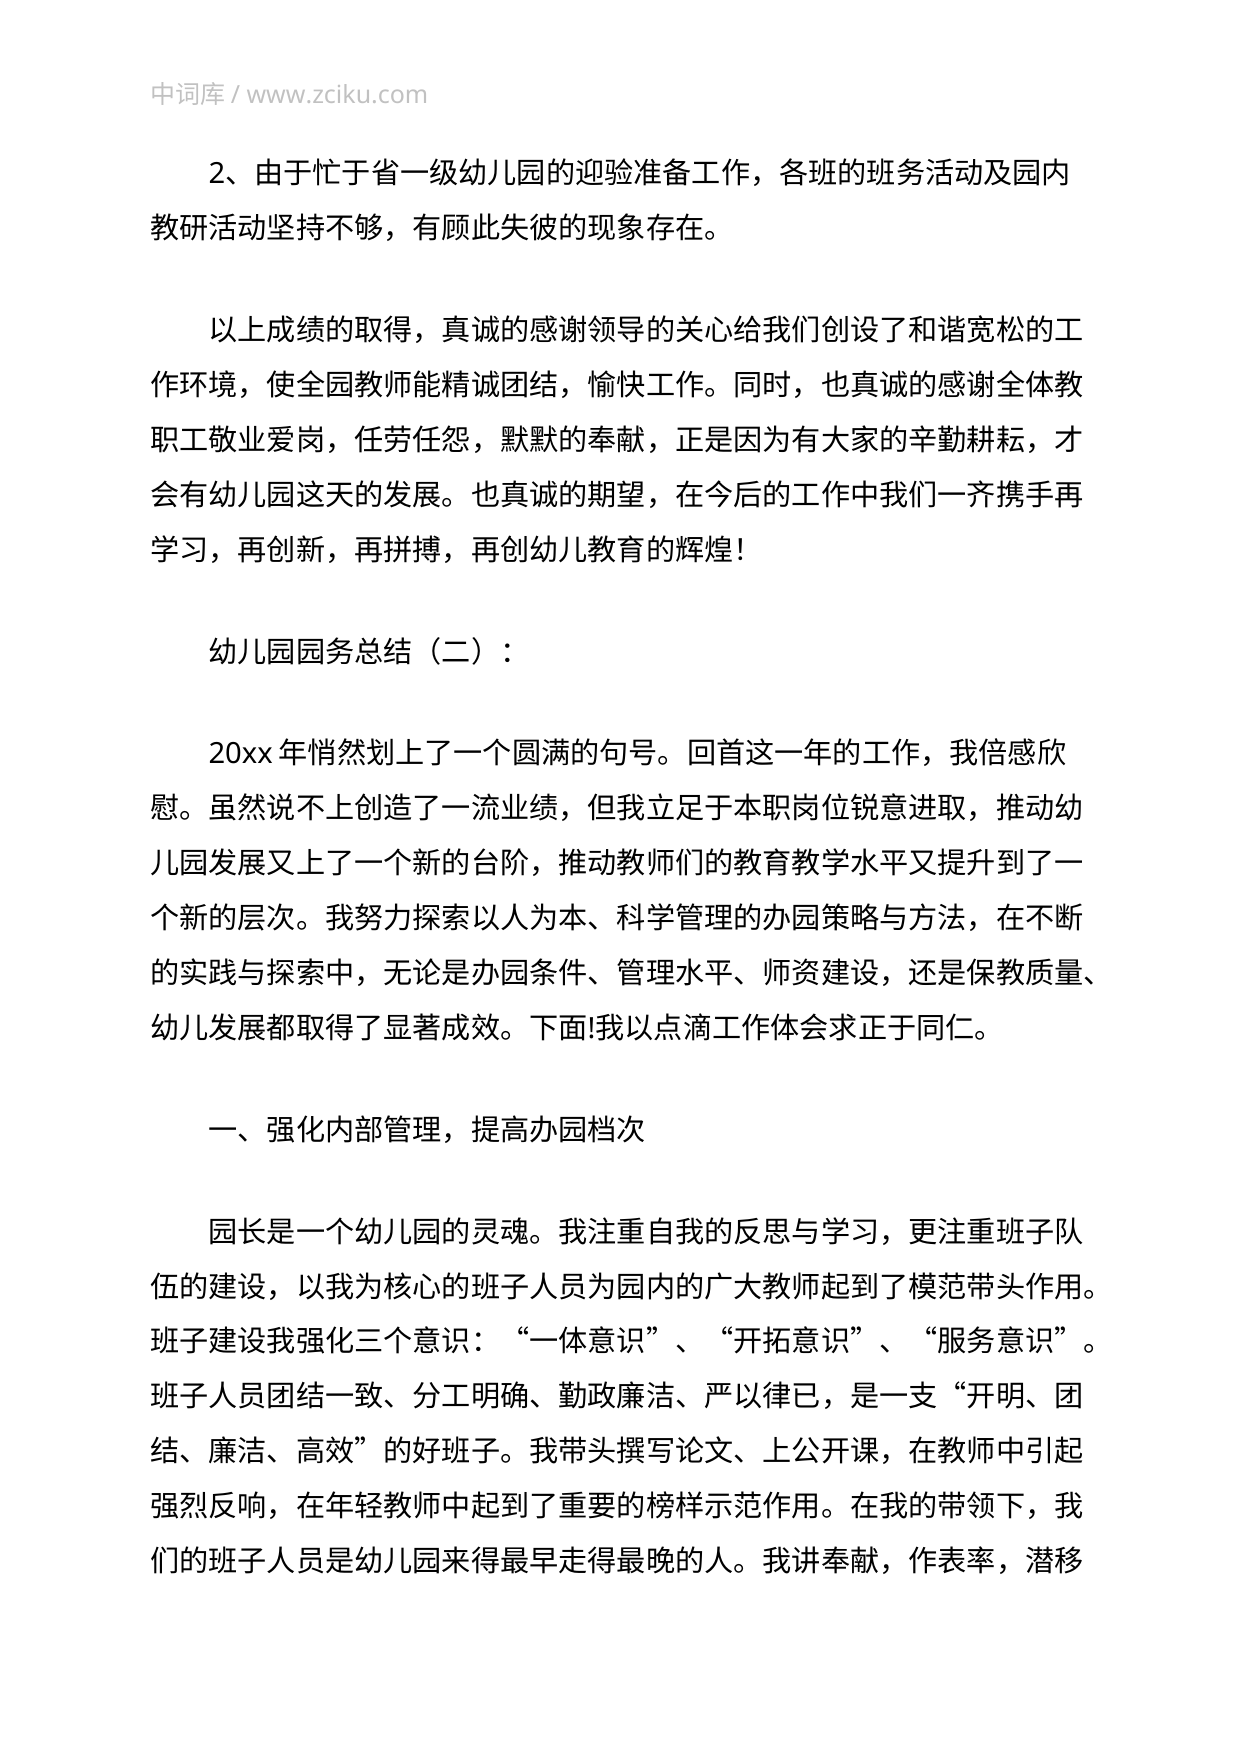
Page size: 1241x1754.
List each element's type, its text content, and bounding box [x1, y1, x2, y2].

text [150, 1208, 1090, 1580]
text 2、由于忙于省一级幼儿园的迎验准备工作，各班的班务活动及园内教研活动坚持不够，有顾此失彼的现象存在。 [150, 150, 1090, 247]
text 20xx年悄然划上了一个圆满的句号。回首这一年的工作，我倍感欣慰。虽然说不上创造了一流业绩，但我立足于本职岗位锐意进取，推动幼儿园发展又上了一个新的台阶，推动教师们的教育教学水平又提升到了一个新的层次。我努力探索以人为本、科学管理的办园策略与方法，在不断的实践与探索中，无论是办园条件、管理水平、师资建设，还是保教质量、幼儿发展都取得了显著成效。下面!我以点滴工作体会求正于同仁。 [150, 730, 1090, 1047]
text 以上成绩的取得，真诚的感谢领导的关心给我们创设了和谐宽松的工作环境，使全园教师能精诚团结，愉快工作。同时，也真诚的感谢全体教职工敬业爱岗，任劳任怨，默默的奉献，正是因为有大家的辛勤耕耘，才会有幼儿园这天的发展。也真诚的期望，在今后的工作中我们一齐携手再学习，再创新，再拼搏，再创幼儿教育的辉煌！ [150, 307, 1090, 569]
text 一、强化内部管理，提高办园档次 [150, 1106, 1090, 1149]
text 幼儿园园务总结（二）： [150, 628, 1090, 670]
